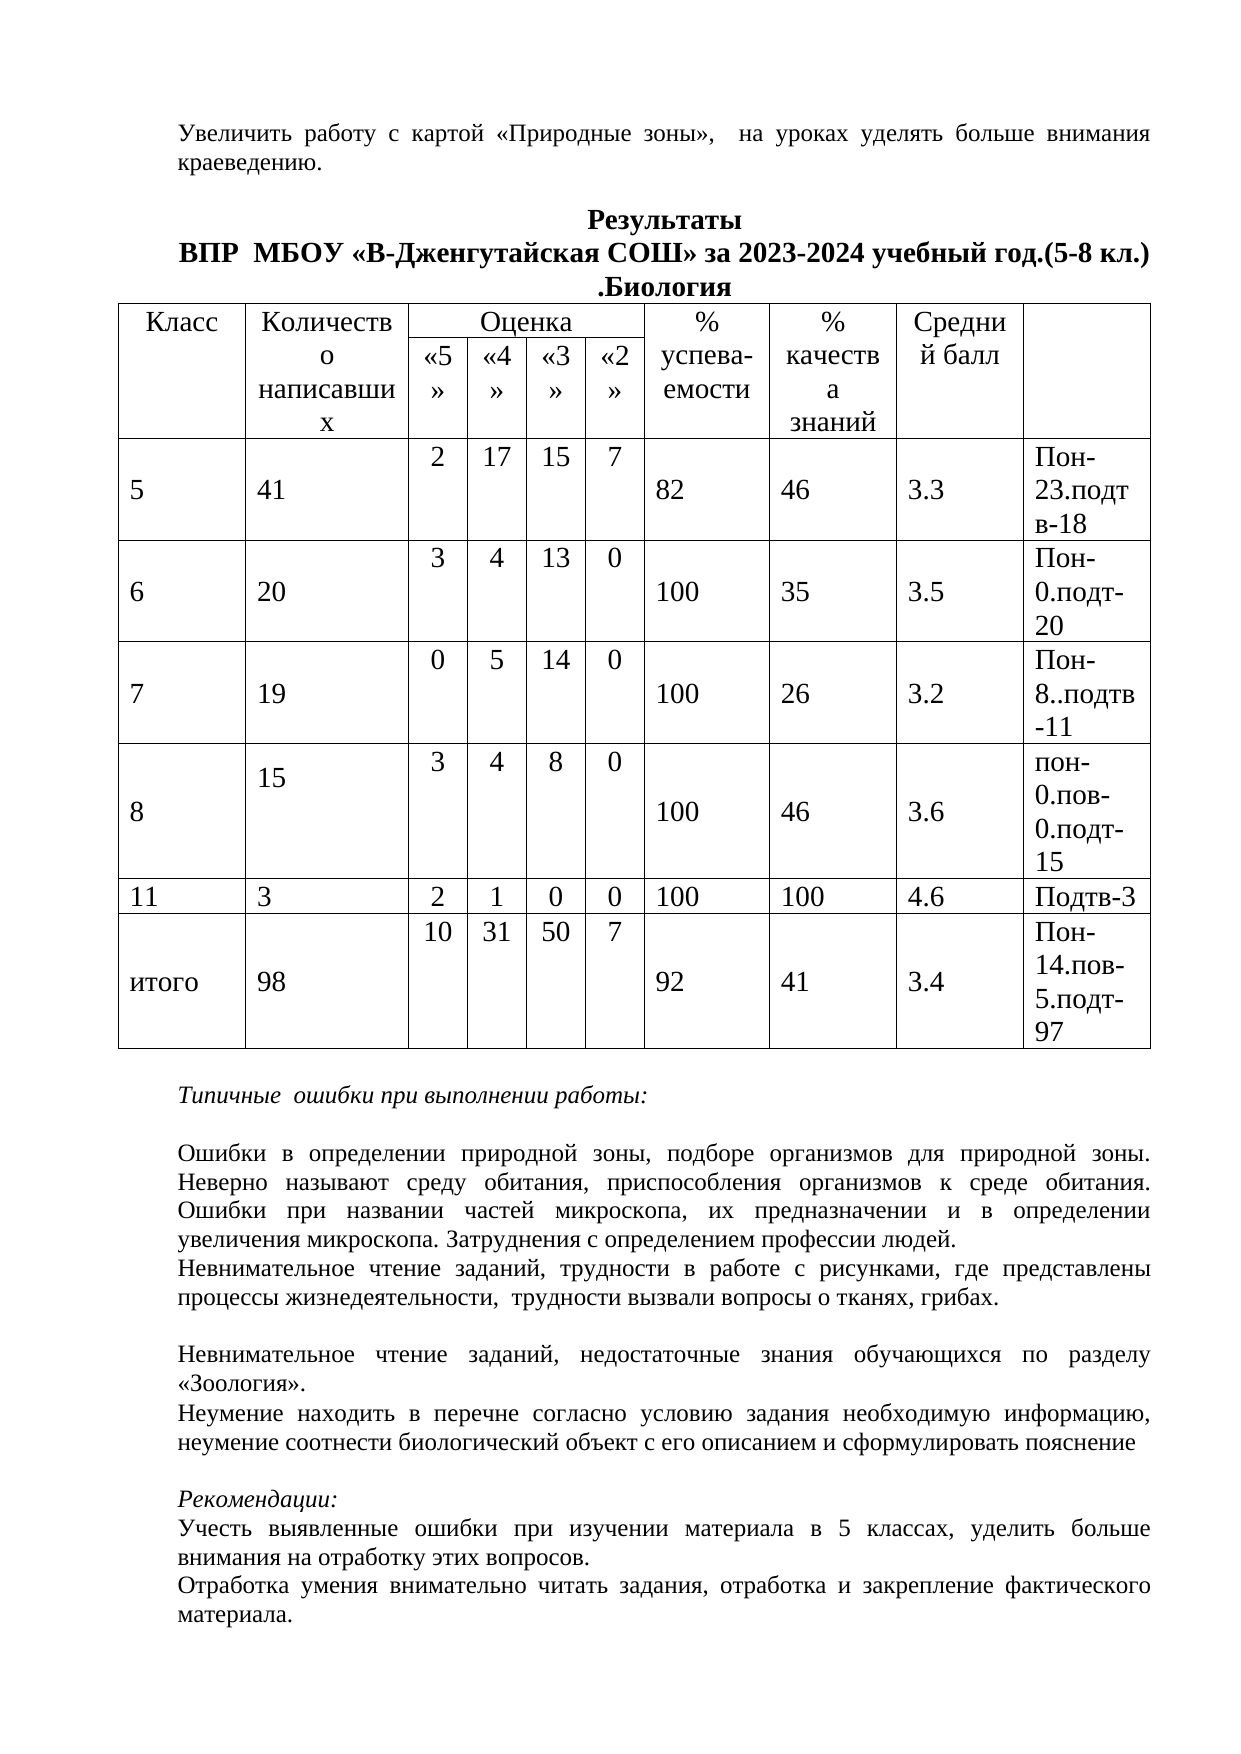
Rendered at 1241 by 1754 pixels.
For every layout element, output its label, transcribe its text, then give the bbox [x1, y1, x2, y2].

table_cell 100 [645, 744, 769, 878]
table_cell 19 [246, 642, 408, 743]
table_header % качества знаний [770, 304, 896, 438]
table_cell 5 [119, 439, 245, 539]
table_cell 0 [409, 642, 467, 743]
table_cell 0 [527, 879, 585, 913]
table_cell 20 [246, 541, 408, 641]
table_cell Пон-14.пов-5.подт-97 [1024, 914, 1150, 1048]
table_cell 92 [645, 914, 769, 1048]
table_cell «4» [468, 338, 526, 438]
list Учесть выявленные ошибки при изучении материала в 5 классах, уделить больше внимания на отработку этих вопросов. [177, 1513, 1152, 1570]
table_cell 100 [645, 642, 769, 743]
table_cell «2» [586, 338, 644, 438]
list Невнимательное чтение заданий, трудности в работе с рисунками, где представлены процессы жизнедеятельности, трудности вызвали вопросы о тканях, грибах. [177, 1253, 1152, 1310]
text Типичные ошибки при выполнении работы: [177, 1080, 1152, 1109]
table_cell Пон-8..подтв-11 [1024, 642, 1150, 743]
table_cell 35 [770, 541, 896, 641]
text ВПР МБОУ «В-Дженгутайская СОШ» за 2023-2024 учебный год.(5-8 кл.) [177, 236, 1152, 269]
list Невнимательное чтение заданий, недостаточные знания обучающихся по разделу «Зоология». [177, 1339, 1152, 1397]
table_cell «5» [409, 338, 467, 438]
table_cell 3.4 [897, 914, 1023, 1048]
text Неумение находить в перечне согласно условию задания необходимую информацию, неумение соотнести биологический объект с его описанием и сформулировать пояснение [177, 1398, 1152, 1455]
table_cell пон-0.пов-0.подт-15 [1024, 744, 1150, 878]
table_cell 17 [468, 439, 526, 539]
table_header Класс [119, 304, 245, 438]
table_cell 41 [246, 439, 408, 539]
table_cell 3.5 [897, 541, 1023, 641]
table_cell итого [119, 914, 245, 1048]
table_cell 3 [409, 744, 467, 878]
list Рекомендации: [177, 1484, 1152, 1513]
text Увеличить работу с картой «Природные зоны», на уроках уделять больше внимания краеведению. [177, 118, 1152, 176]
table_cell Пон-0.подт-20 [1024, 541, 1150, 641]
table_cell 10 [409, 914, 467, 1048]
table_cell 3.6 [897, 744, 1023, 878]
table_cell 82 [645, 439, 769, 539]
table_cell 4 [468, 541, 526, 641]
table_cell 100 [645, 879, 769, 913]
table_cell Подтв-3 [1024, 879, 1150, 913]
table_header % успева-емости [645, 304, 769, 438]
table_header Средний балл [897, 304, 1023, 438]
table_cell 8 [527, 744, 585, 878]
table_cell 5 [468, 642, 526, 743]
table_cell 4 [468, 744, 526, 878]
table_header [1024, 304, 1150, 438]
table_cell 1 [468, 879, 526, 913]
table_cell 7 [586, 914, 644, 1048]
text .Биология [177, 269, 1152, 303]
table_cell 0 [586, 879, 644, 913]
table_cell 3 [246, 879, 408, 913]
table_cell 100 [645, 541, 769, 641]
table_cell 46 [770, 439, 896, 539]
table_cell 100 [770, 879, 896, 913]
table_cell 50 [527, 914, 585, 1048]
table_cell 4.6 [897, 879, 1023, 913]
table_cell Пон-23.подтв-18 [1024, 439, 1150, 539]
table_cell 7 [586, 439, 644, 539]
table_cell 41 [770, 914, 896, 1048]
list Отработка умения внимательно читать задания, отработка и закрепление фактического материала. [177, 1570, 1152, 1628]
table_cell «3» [527, 338, 585, 438]
table_cell 14 [527, 642, 585, 743]
table_cell 2 [409, 879, 467, 913]
table_cell 3 [409, 541, 467, 641]
table_cell 3.2 [897, 642, 1023, 743]
table_cell 15 [246, 744, 408, 878]
table_cell 0 [586, 541, 644, 641]
table_cell 15 [527, 439, 585, 539]
table_cell 3.3 [897, 439, 1023, 539]
table_cell 98 [246, 914, 408, 1048]
table_cell 26 [770, 642, 896, 743]
table_cell 31 [468, 914, 526, 1048]
table_cell 13 [527, 541, 585, 641]
table_cell 7 [119, 642, 245, 743]
table_cell 8 [119, 744, 245, 878]
table_cell 2 [409, 439, 467, 539]
text Результаты [177, 202, 1152, 236]
table_header Количество написавших [246, 304, 408, 438]
table_cell 6 [119, 541, 245, 641]
table_cell 46 [770, 744, 896, 878]
table_cell 11 [119, 879, 245, 913]
list Ошибки в определении природной зоны, подборе организмов для природной зоны. Неверно называют среду обитания, приспособления организмов к среде обитания. Ошибки при названии частей микроскопа, их предназначении и в определении увеличения микроскопа. Затруднения с определением профессии людей. [177, 1138, 1152, 1253]
table_cell 0 [586, 642, 644, 743]
table_cell 0 [586, 744, 644, 878]
table_header Оценка [409, 304, 644, 337]
